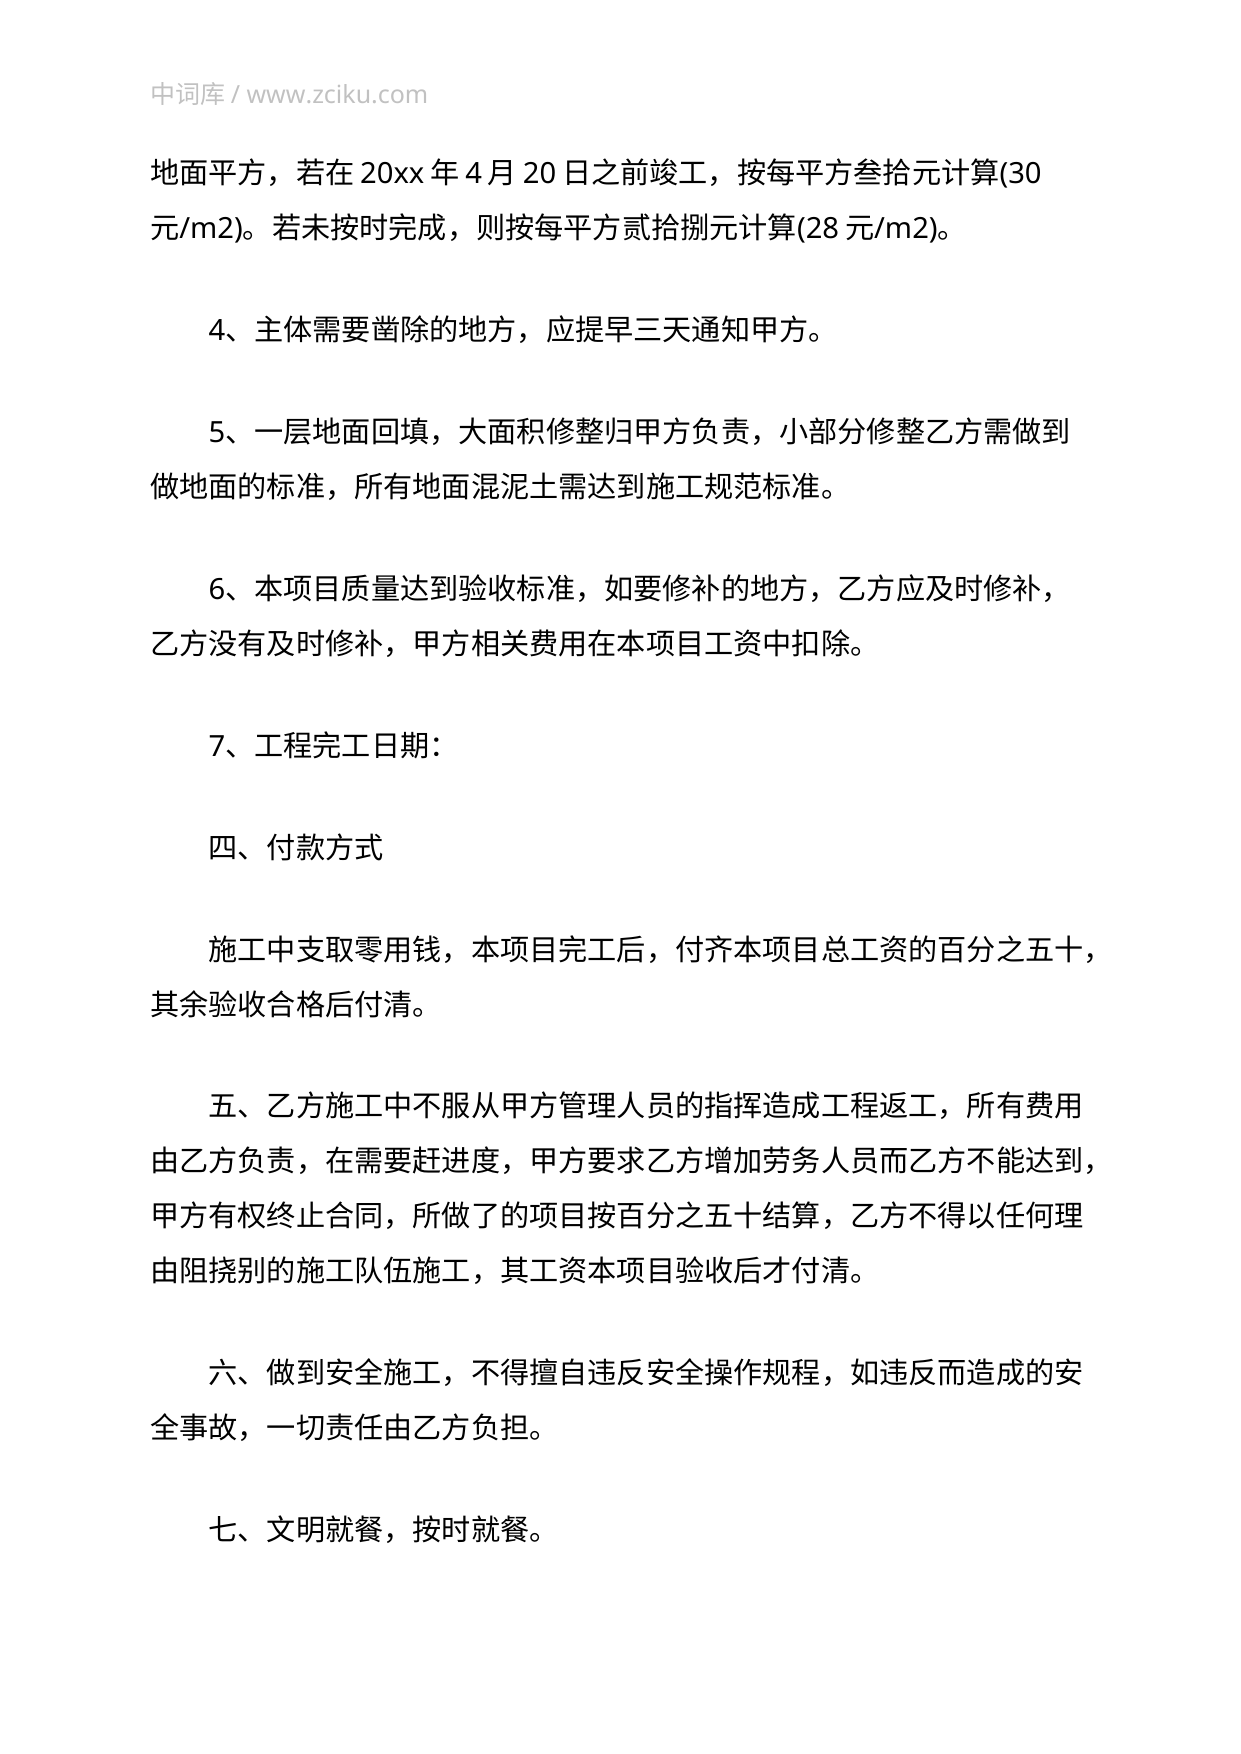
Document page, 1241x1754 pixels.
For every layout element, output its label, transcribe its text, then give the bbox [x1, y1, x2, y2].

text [150, 150, 1090, 247]
text 七、文明就餐，按时就餐。 [150, 1506, 1090, 1548]
text 六、做到安全施工，不得擅自违反安全操作规程，如违反而造成的安全事故，一切责任由乙方负担。 [150, 1349, 1090, 1447]
text 施工中支取零用钱，本项目完工后，付齐本项目总工资的百分之五十，其余验收合格后付清。 [150, 926, 1090, 1023]
text 四、付款方式 [150, 824, 1090, 867]
text 5、一层地面回填，大面积修整归甲方负责，小部分修整乙方需做到做地面的标准，所有地面混泥土需达到施工规范标准。 [150, 409, 1090, 506]
text 7、工程完工日期： [150, 722, 1090, 765]
text 五、乙方施工中不服从甲方管理人员的指挥造成工程返工，所有费用由乙方负责，在需要赶进度，甲方要求乙方增加劳务人员而乙方不能达到，甲方有权终止合同，所做了的项目按百分之五十结算，乙方不得以任何理由阻挠别的施工队伍施工，其工资本项目验收后才付清。 [150, 1083, 1090, 1290]
text 4、主体需要凿除的地方，应提早三天通知甲方。 [150, 307, 1090, 349]
text 6、本项目质量达到验收标准，如要修补的地方，乙方应及时修补，乙方没有及时修补，甲方相关费用在本项目工资中扣除。 [150, 566, 1090, 663]
